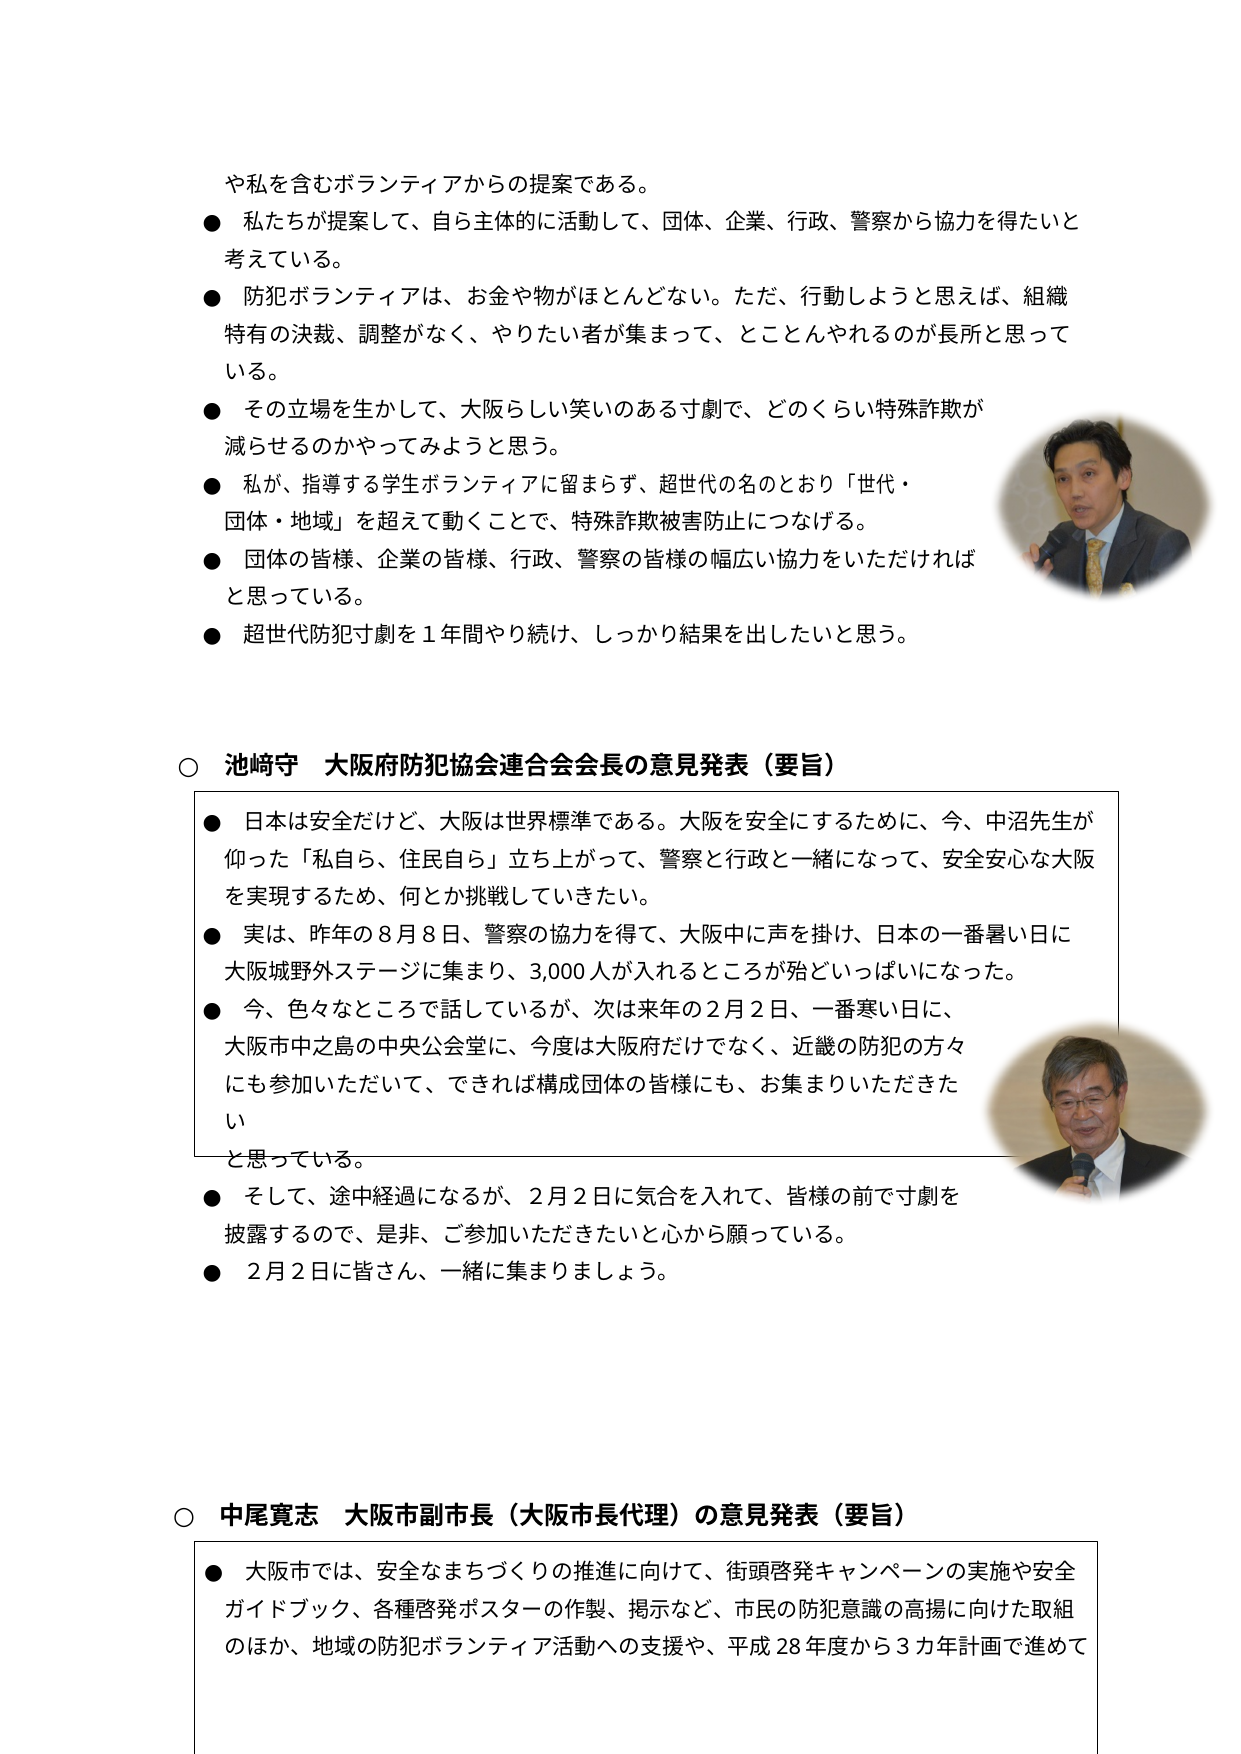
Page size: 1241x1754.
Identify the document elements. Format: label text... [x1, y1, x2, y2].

text 大阪市中之島の中央公会堂に、今度は大阪府だけでなく、近畿の防犯の方々 [224, 1026, 1107, 1064]
text にも参加いただいて、できれば構成団体の皆様にも、お集まりいただきたい [224, 1064, 1107, 1139]
text ガイドブック、各種啓発ポスターの作製、掲示など、市民の防犯意識の高揚に向けた取組 [224, 1589, 1107, 1626]
text ● ２月２日に皆さん、一緒に集まりましょう。 [202, 1251, 1107, 1289]
text ● 超世代防犯寸劇を１年間やり続け、しっかり結果を出したいと思う。 [202, 614, 989, 651]
text ● 日本は安全だけど、大阪は世界標準である。大阪を安全にするために、今、中沼先生が [202, 801, 1107, 839]
text ● その立場を生かして、大阪らしい笑いのある寸劇で、どのくらい特殊詐欺が [148, 389, 1093, 426]
text ● 私たちが提案して、自ら主体的に活動して、団体、企業、行政、警察から協力を得たいと [202, 201, 1122, 239]
text ● 実は、昨年の８月８日、警察の協力を得て、大阪中に声を掛け、日本の一番暑い日に [202, 914, 1107, 951]
text ● そして、途中経過になるが、２月２日に気合を入れて、皆様の前で寸劇を [202, 1176, 1107, 1214]
text ○ 池﨑守 大阪府防犯協会連合会会長の意見発表（要旨） [177, 745, 1107, 783]
text 大阪城野外ステージに集まり、3,000人が入れるところが殆どいっぱいになった。 [224, 951, 1107, 989]
text いる。 [224, 351, 1093, 389]
text のほか、地域の防犯ボランティア活動への支援や、平成28年度から３カ年計画で進めて [224, 1626, 1107, 1664]
text と思っている。 [224, 1139, 1107, 1176]
text を実現するため、何とか挑戦していきたい。 [224, 876, 1107, 914]
text 団体・地域」を超えて動くことで、特殊詐欺被害防止につなげる。 [224, 501, 989, 539]
text 披露するので、是非、ご参加いただきたいと心から願っている。 [224, 1214, 1107, 1251]
text ● 防犯ボランティアは、お金や物がほとんどない。ただ、行動しようと思えば、組織 [202, 276, 1122, 314]
text 考えている。 [224, 239, 1093, 276]
text ● 今、色々なところで話しているが、次は来年の２月２日、一番寒い日に、 [202, 989, 1107, 1026]
text 減らせるのかやってみようと思う。 [148, 426, 1093, 464]
text 仰った「私自ら、住民自ら」立ち上がって、警察と行政と一緒になって、安全安心な大阪 [224, 839, 1107, 876]
picture [1006, 423, 1202, 588]
text や私を含むボランティアからの提案である。 [148, 164, 1107, 201]
text ● 団体の皆様、企業の皆様、行政、警察の皆様の幅広い協力をいただければと思っている。 [202, 539, 989, 614]
picture [1107, 1024, 1199, 1190]
text ● 私が、指導する学生ボランティアに留まらず、超世代の名のとおり「世代・ [202, 464, 989, 501]
text ● 大阪市では、安全なまちづくりの推進に向けて、街頭啓発キャンペーンの実施や安全 [148, 1551, 1107, 1589]
text ○ 中尾寛志 大阪市副市長（大阪市長代理）の意見発表（要旨） [148, 1495, 1107, 1533]
text 特有の決裁、調整がなく、やりたい者が集まって、とことんやれるのが長所と思って [224, 314, 1122, 351]
